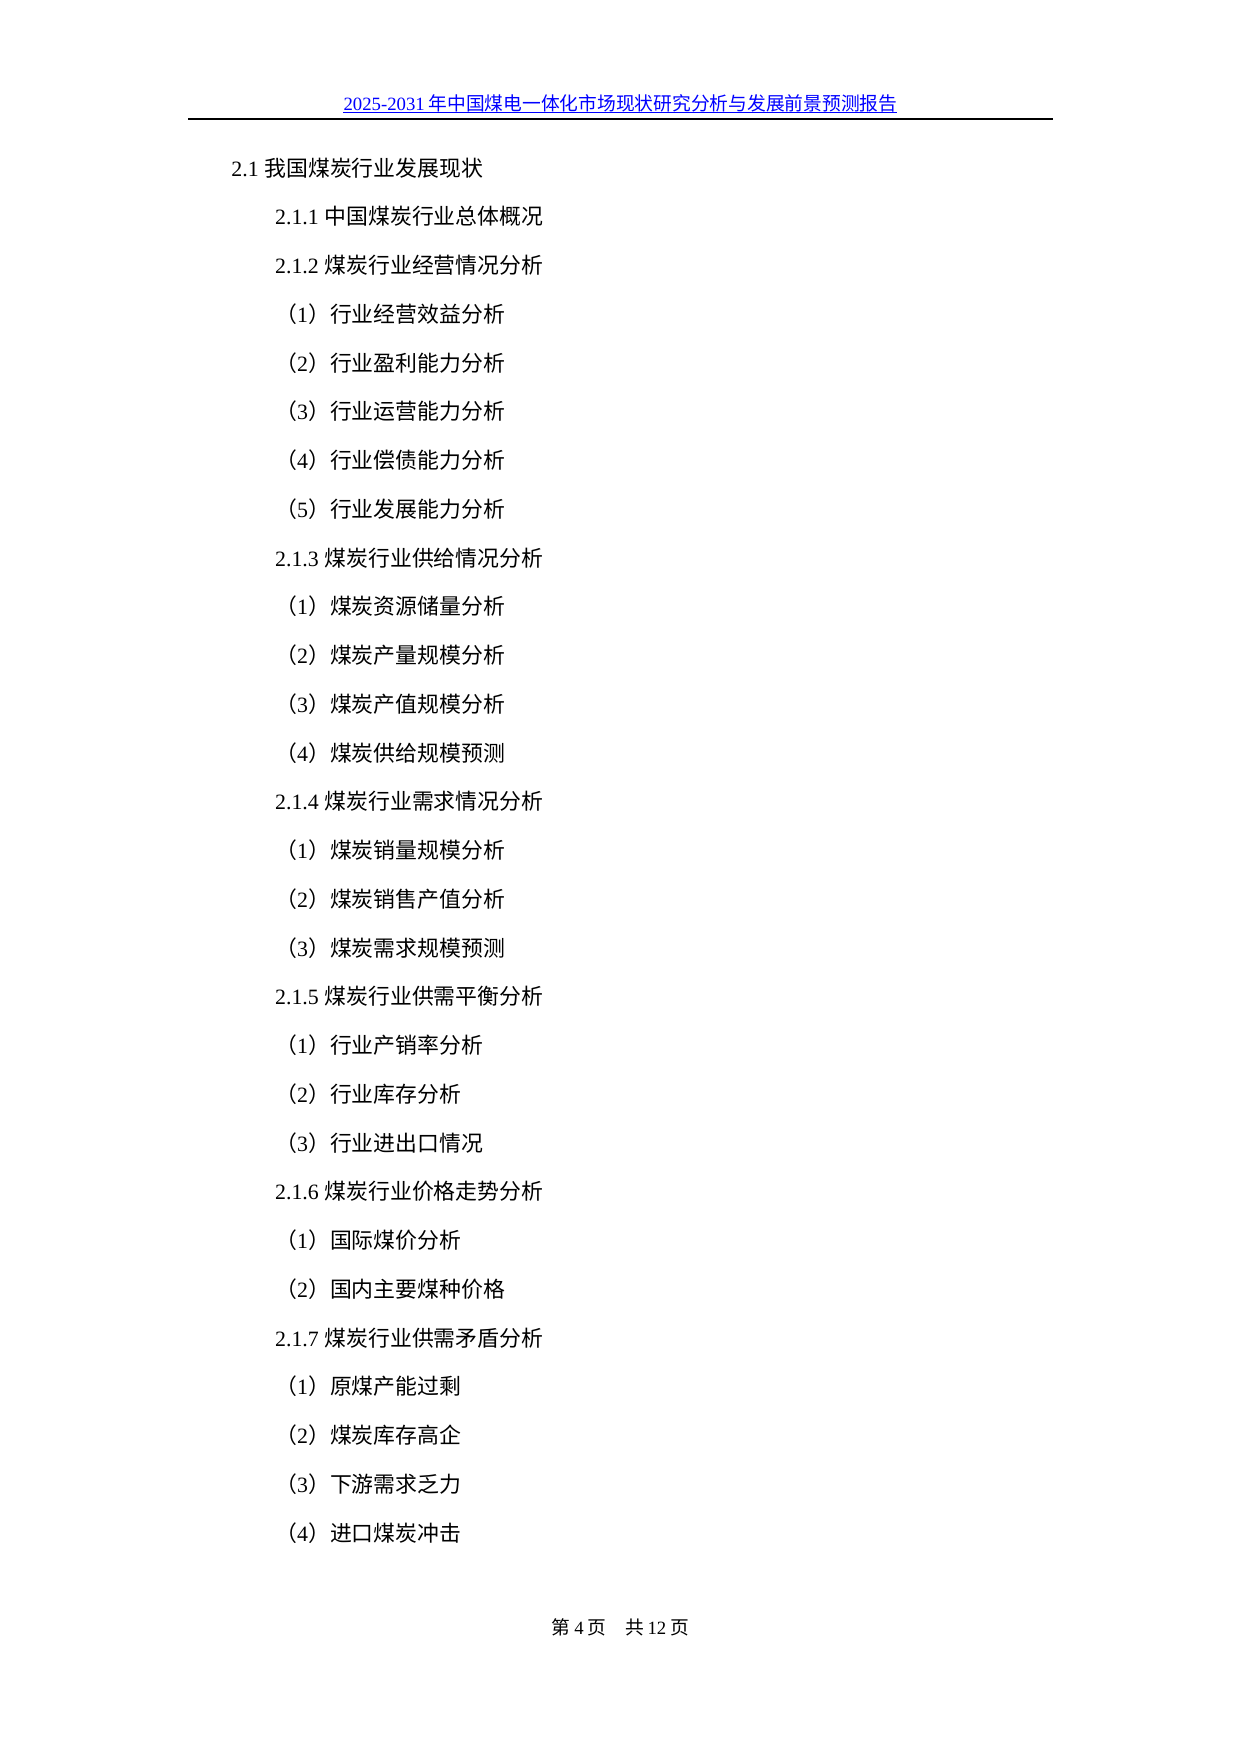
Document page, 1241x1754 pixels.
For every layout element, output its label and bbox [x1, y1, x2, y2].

text [187, 150, 1053, 1548]
